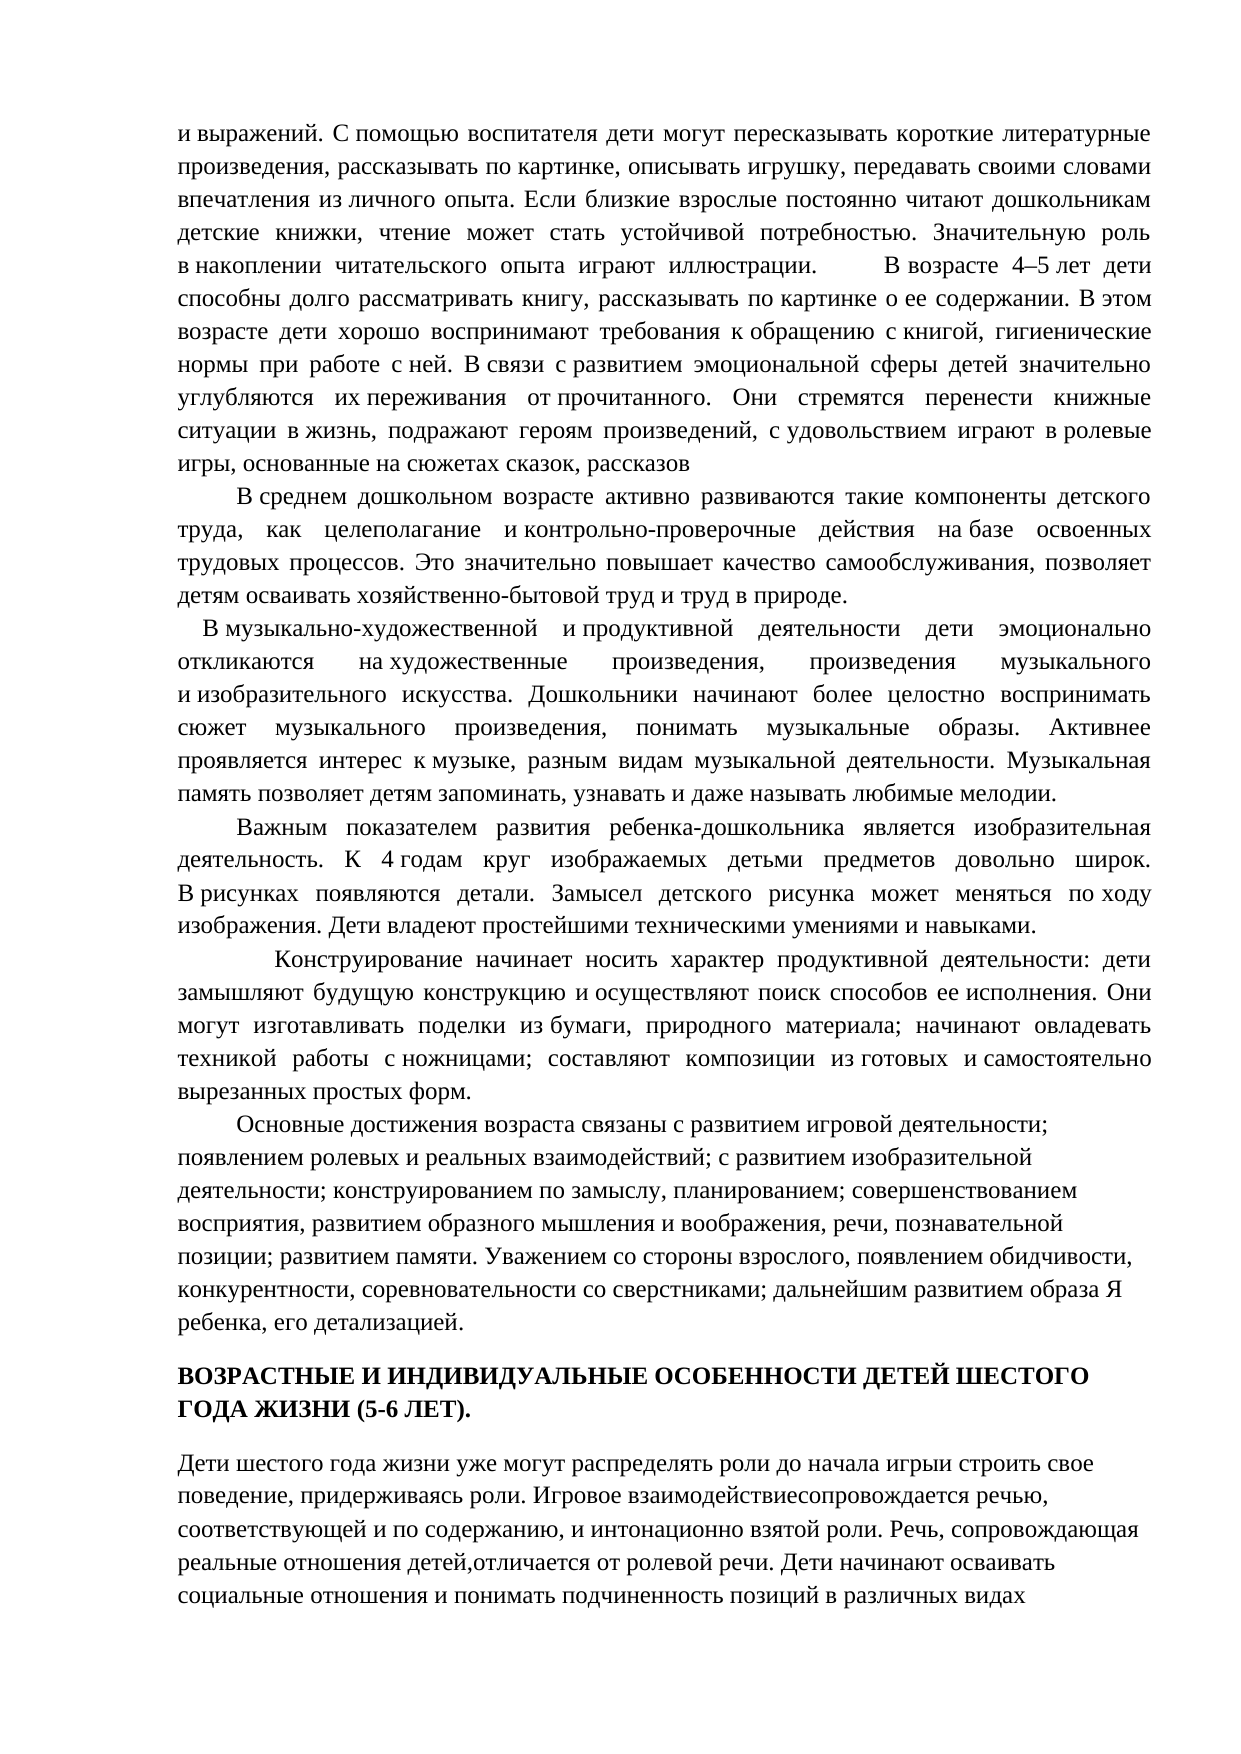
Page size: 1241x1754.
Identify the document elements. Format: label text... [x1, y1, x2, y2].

text В музыкально-художественной и продуктивной деятельности дети эмоционально откликаются на художественные произведения, произведения музыкального и изобразительного искусства. Дошкольники начинают более целостно воспринимать сюжет музыкального произведения, понимать музыкальные образы. Активнее проявляется интерес к музыке, разным видам музыкальной деятельности. Музыкальная память позволяет детям запоминать, узнавать и даже называть любимые мелодии. [177, 613, 1152, 807]
text Конструирование начинает носить характер продуктивной деятельности: дети замышляют будущую конструкцию и осуществляют поиск способов ее исполнения. Они могут изготавливать поделки из бумаги, природного материала; начинают овладевать техникой работы с ножницами; составляют композиции из готовых и самостоятельно вырезанных простых форм. [177, 944, 1152, 1104]
text В среднем дошкольном возрасте активно развиваются такие компоненты детского труда, как целеполагание и контрольно-проверочные действия на базе освоенных трудовых процессов. Это значительно повышает качество самообслуживания, позволяет детям осваивать хозяйственно-бытовой труд и труд в природе. [177, 481, 1152, 609]
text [177, 1448, 1152, 1608]
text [177, 118, 1152, 477]
text Основные достижения возраста связаны с развитием игровой деятельности; появлением ролевых и реальных взаимодействий; с развитием изобразительной деятельности; конструированием по замыслу, планированием; совершенствованием восприятия, развитием образного мышления и воображения, речи, познавательной позиции; развитием памяти. Уважением со стороны взрослого, появлением обидчивости, конкурентности, соревновательности со сверстниками; дальнейшим развитием образа Я ребенка, его детализацией. [177, 1109, 1152, 1336]
text ВОЗРАСТНЫЕ И ИНДИВИДУАЛЬНЫЕ ОСОБЕННОСТИ ДЕТЕЙ ШЕСТОГО ГОДА ЖИЗНИ (5-6 ЛЕТ). [177, 1361, 1152, 1422]
text Важным показателем развития ребенка-дошкольника является изобразительная деятельность. К 4 годам круг изображаемых детьми предметов довольно широк. В рисунках появляются детали. Замысел детского рисунка может меняться по ходу изображения. Дети владеют простейшими техническими умениями и навыками. [177, 812, 1152, 939]
